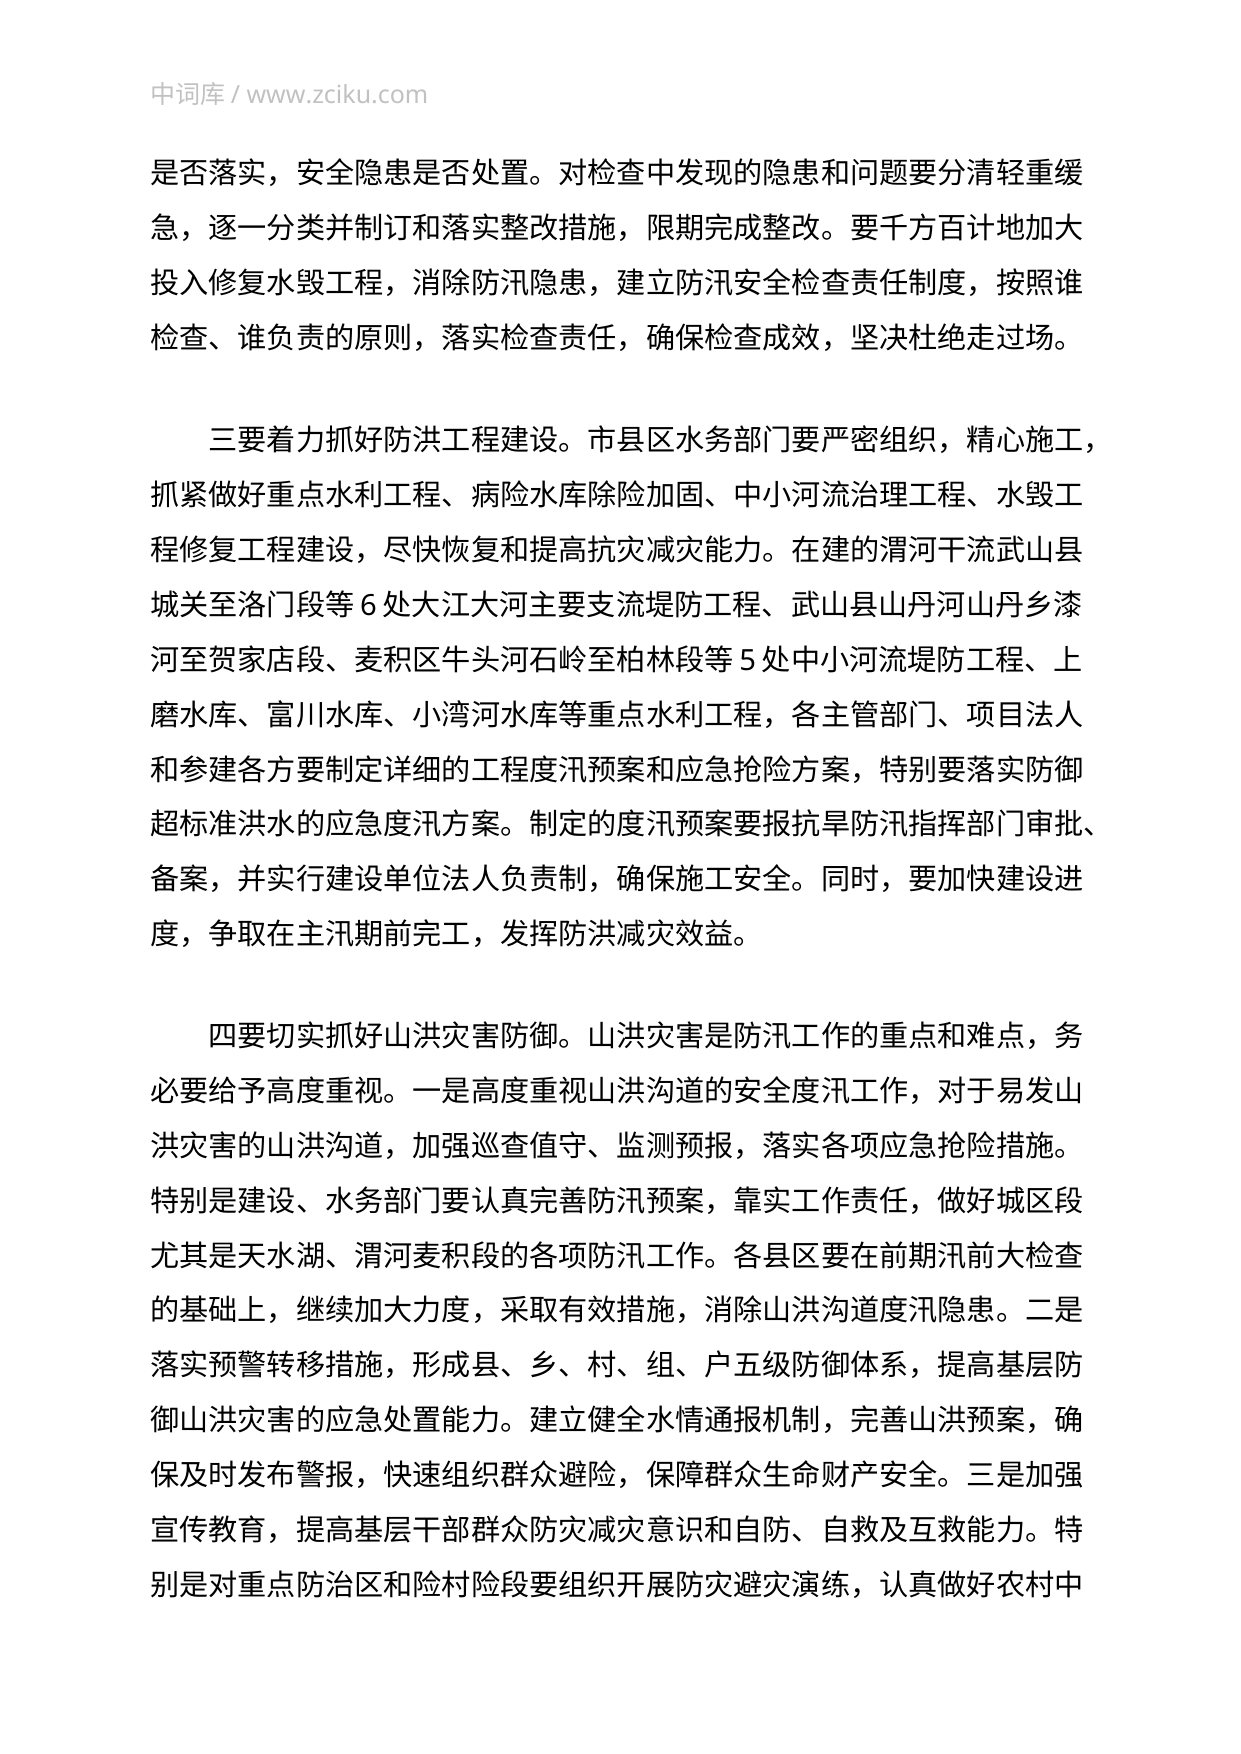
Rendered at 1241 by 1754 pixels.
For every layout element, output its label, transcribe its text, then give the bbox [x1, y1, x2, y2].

text 三要着力抓好防洪工程建设。市县区水务部门要严密组织，精心施工，抓紧做好重点水利工程、病险水库除险加固、中小河流治理工程、水毁工程修复工程建设，尽快恢复和提高抗灾减灾能力。在建的渭河干流武山县城关至洛门段等6处大江大河主要支流堤防工程、武山县山丹河山丹乡漆河至贺家店段、麦积区牛头河石岭至柏林段等5处中小河流堤防工程、上磨水库、富川水库、小湾河水库等重点水利工程，各主管部门、项目法人和参建各方要制定详细的工程度汛预案和应急抢险方案，特别要落实防御超标准洪水的应急度汛方案。制定的度汛预案要报抗旱防汛指挥部门审批、备案，并实行建设单位法人负责制，确保施工安全。同时，要加快建设进度，争取在主汛期前完工，发挥防洪减灾效益。 [150, 416, 1090, 953]
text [150, 1012, 1090, 1604]
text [150, 150, 1090, 357]
